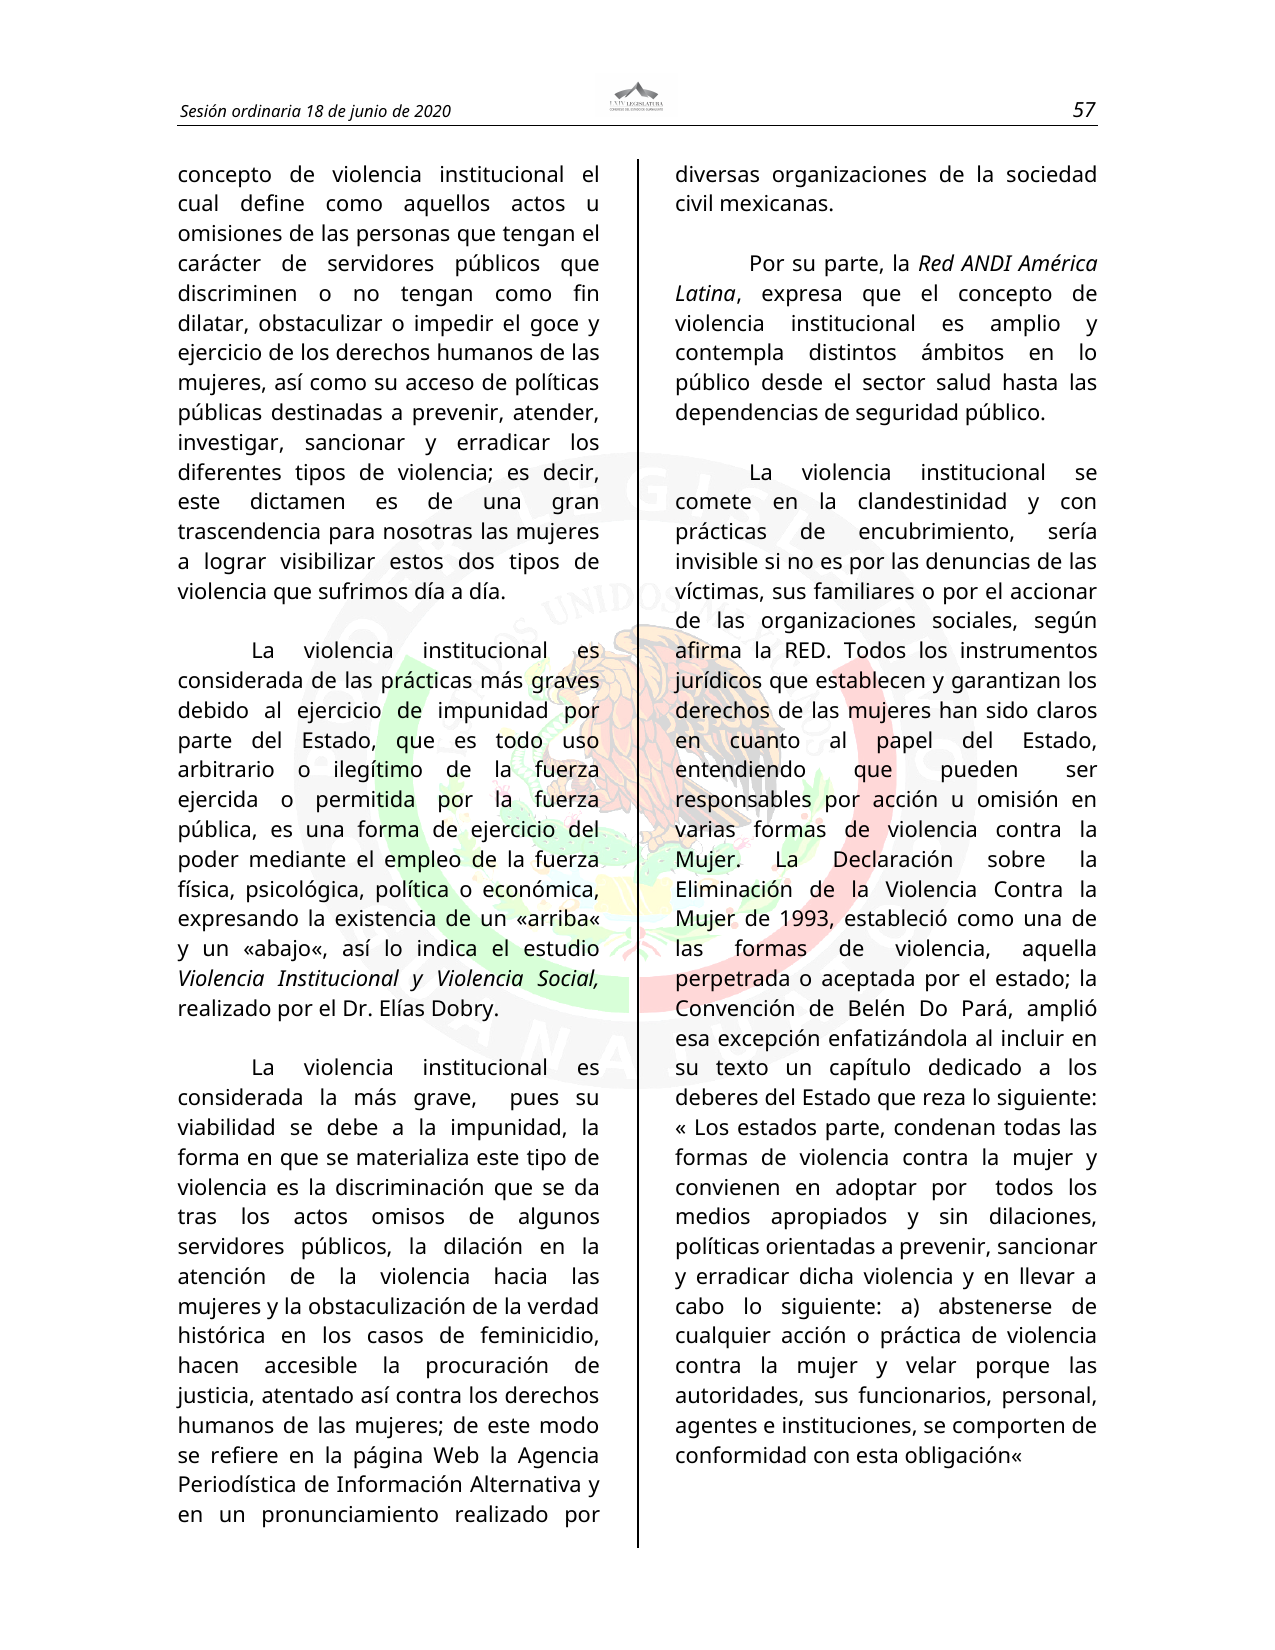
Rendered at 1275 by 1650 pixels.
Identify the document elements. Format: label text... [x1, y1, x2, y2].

text Por su parte, la Red ANDI América Latina, expresa que el concepto de violencia institucional es amplio y contempla distintos ámbitos en lo público desde el sector salud hasta las dependencias de seguridad público. [675, 248, 1098, 427]
text La violencia institucional es considerada la más grave, pues su viabilidad se debe a la impunidad, la forma en que se materializa este tipo de violencia es la discriminación que se da tras los actos omisos de algunos servidores públicos, la dilación en la atención de la violencia hacia las mujeres y la obstaculización de la verdad histórica en los casos de feminicidio, hacen accesible la procuración de justicia, atentado así contra los derechos humanos de las mujeres; de este modo se refiere en la página Web la Agencia Periodística de Información Alternativa y en un pronunciamiento realizado por diversas organizaciones de la sociedad civil mexicanas. [177, 1052, 600, 1529]
picture [595, 73, 678, 117]
text La violencia institucional se comete en la clandestinidad y con prácticas de encubrimiento, sería invisible si no es por las denuncias de las víctimas, sus familiares o por el accionar de las organizaciones sociales, según afirma la RED. Todos los instrumentos jurídicos que establecen y garantizan los derechos de las mujeres han sido claros en cuanto al papel del Estado, entendiendo que pueden ser responsables por acción u omisión en varias formas de violencia contra la Mujer. La Declaración sobre la Eliminación de la Violencia Contra la Mujer de 1993, estableció como una de las formas de violencia, aquella perpetrada o aceptada por el estado; la Convención de Belén Do Pará, amplió esa excepción enfatizándola al incluir en su texto un capítulo dedicado a los deberes del Estado que reza lo siguiente: « Los estados parte, condenan todas las formas de violencia contra la mujer y convienen en adoptar por todos los medios apropiados y sin dilaciones, políticas orientadas a prevenir, sancionar y erradicar dicha violencia y en llevar a cabo lo siguiente: a) abstenerse de cualquier acción o práctica de violencia contra la mujer y velar porque las autoridades, sus funcionarios, personal, agentes e instituciones, se comporten de conformidad con esta obligación« [675, 457, 1098, 1469]
text La violencia institucional es considerada de las prácticas más graves debido al ejercicio de impunidad por parte del Estado, que es todo uso arbitrario o ilegítimo de la fuerza ejercida o permitida por la fuerza pública, es una forma de ejercicio del poder mediante el empleo de la fuerza física, psicológica, política o económica, expresando la existencia de un «arriba« y un «abajo«, así lo indica el estudio Violencia Institucional y Violencia Social, realizado por el Dr. Elías Dobry. [177, 635, 600, 1023]
